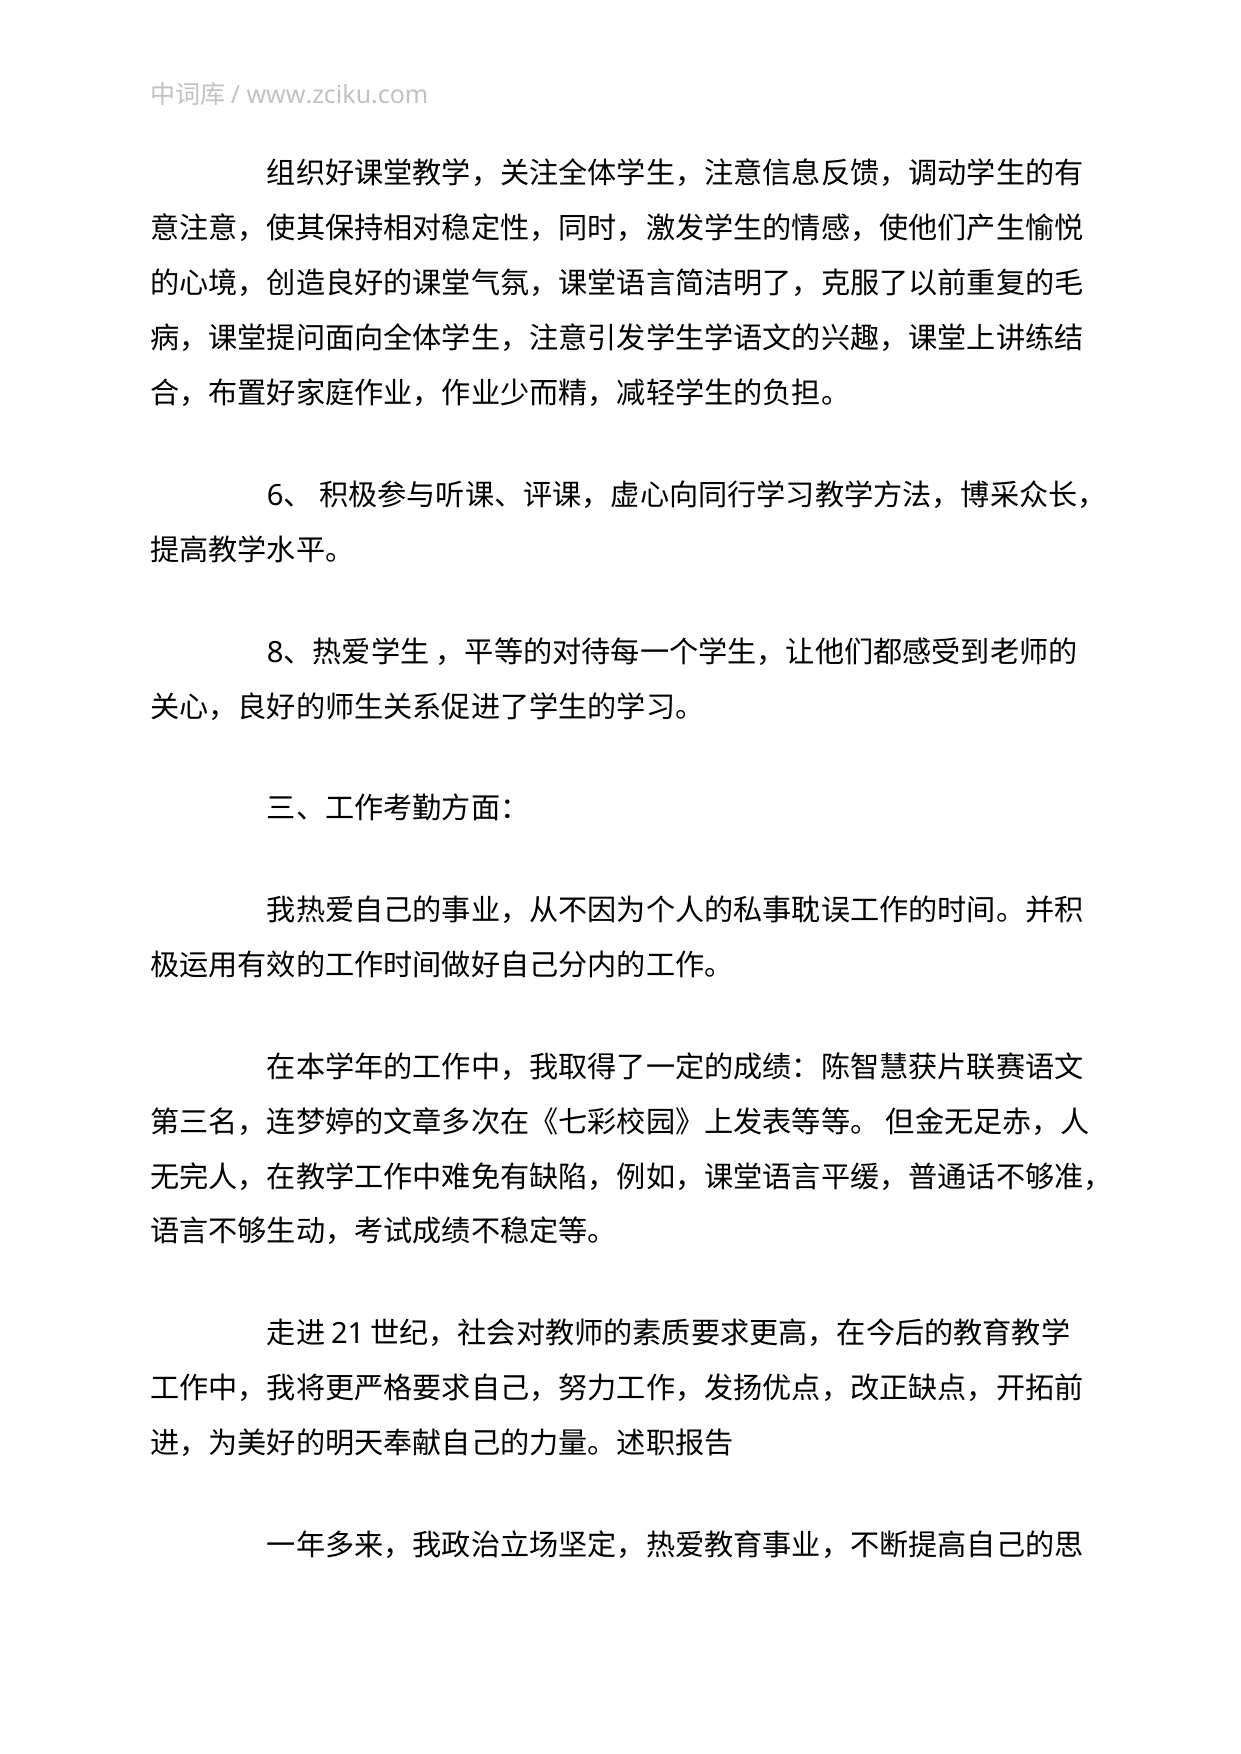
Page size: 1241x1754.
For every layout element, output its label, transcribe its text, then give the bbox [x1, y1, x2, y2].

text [150, 1521, 1090, 1564]
text 6、 积极参与听课、评课，虚心向同行学习教学方法，博采众长，提高教学水平。 [150, 471, 1090, 569]
text 8、热爱学生 ，平等的对待每一个学生，让他们都感受到老师的关心，良好的师生关系促进了学生的学习。 [150, 628, 1090, 725]
text 三、工作考勤方面： [150, 785, 1090, 827]
text 在本学年的工作中，我取得了一定的成绩：陈智慧获片联赛语文第三名，连梦婷的文章多次在《七彩校园》上发表等等。 但金无足赤，人无完人，在教学工作中难免有缺陷，例如，课堂语言平缓，普通话不够准，语言不够生动，考试成绩不稳定等。 [150, 1043, 1090, 1250]
text 走进21世纪，社会对教师的素质要求更高，在今后的教育教学工作中，我将更严格要求自己，努力工作，发扬优点，改正缺点，开拓前进，为美好的明天奉献自己的力量。述职报告 [150, 1310, 1090, 1462]
text 组织好课堂教学，关注全体学生，注意信息反馈，调动学生的有意注意，使其保持相对稳定性，同时，激发学生的情感，使他们产生愉悦的心境，创造良好的课堂气氛，课堂语言简洁明了，克服了以前重复的毛病，课堂提问面向全体学生，注意引发学生学语文的兴趣，课堂上讲练结合，布置好家庭作业，作业少而精，减轻学生的负担。 [150, 150, 1090, 412]
text 我热爱自己的事业，从不因为个人的私事耽误工作的时间。并积极运用有效的工作时间做好自己分内的工作。 [150, 887, 1090, 984]
